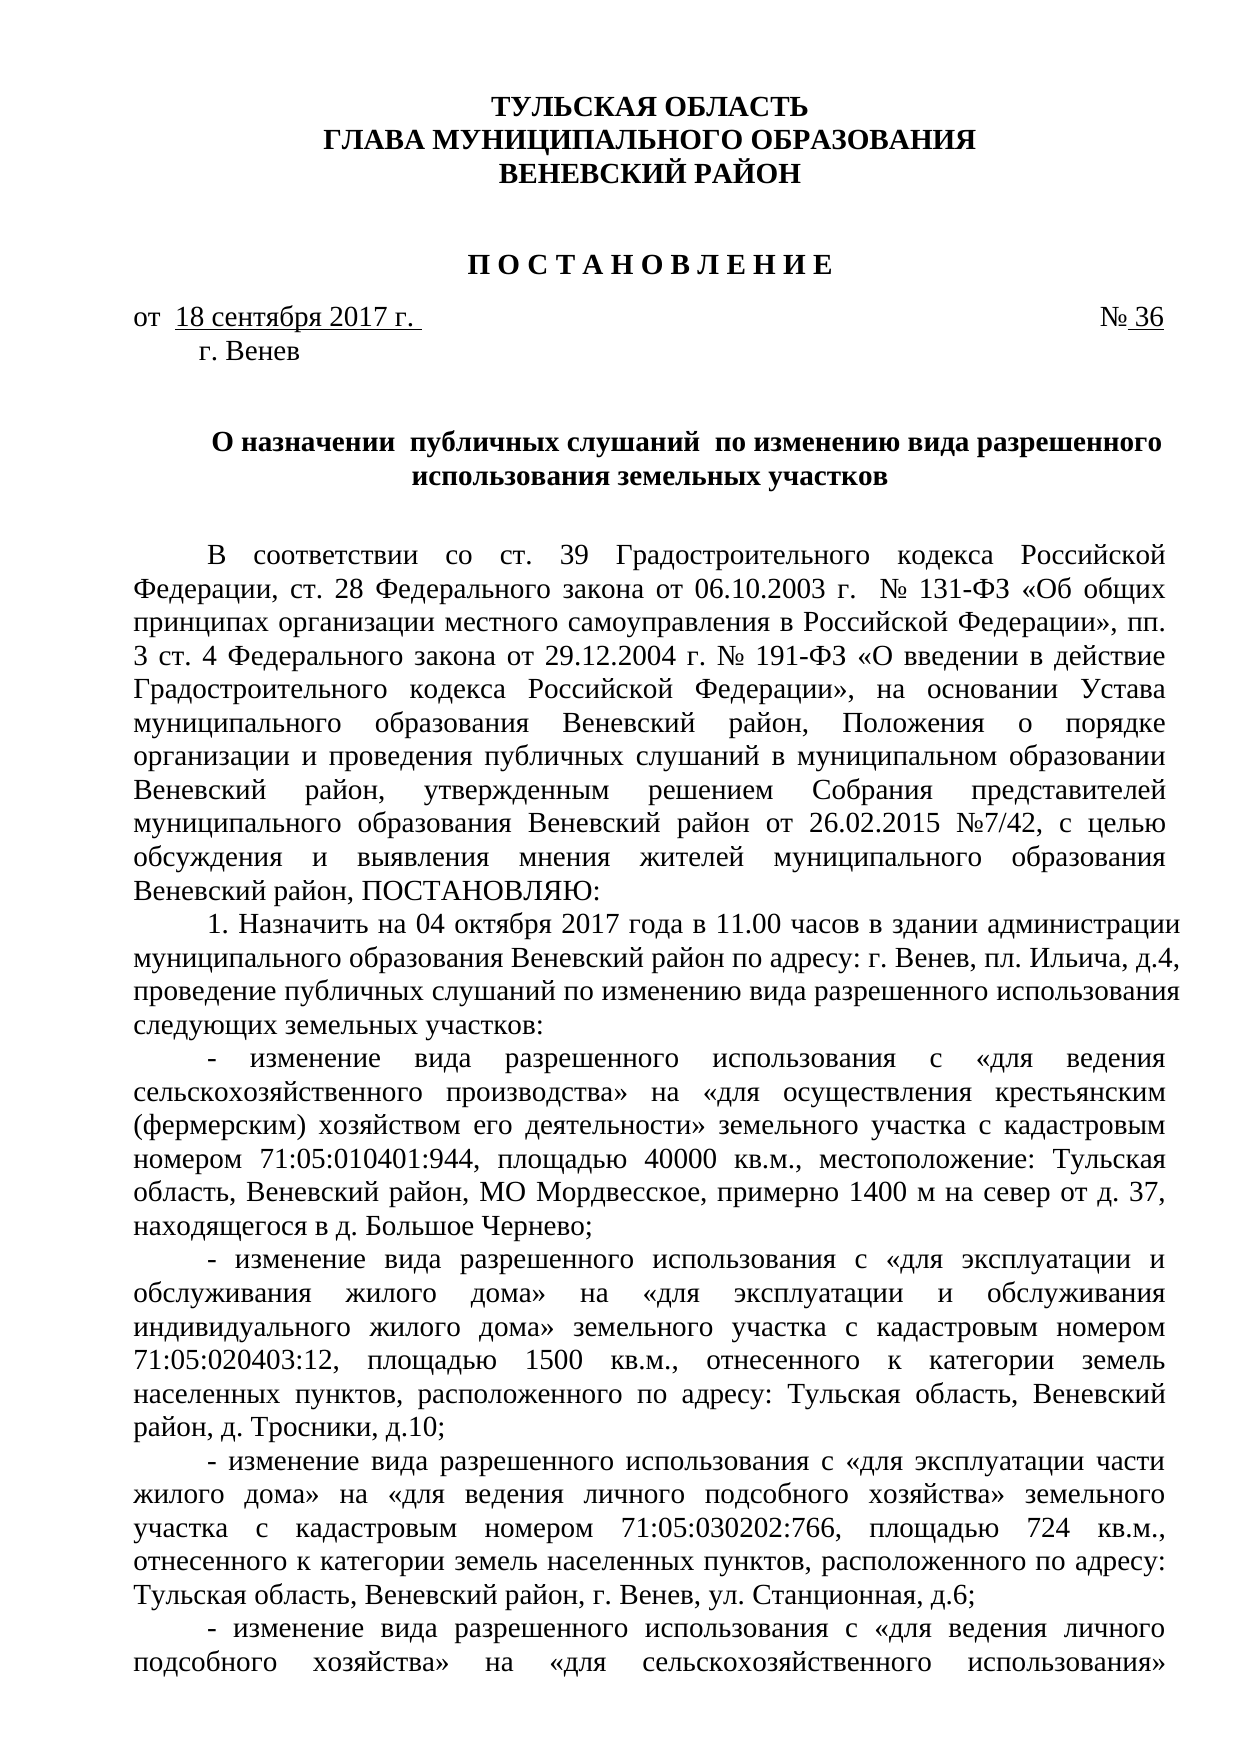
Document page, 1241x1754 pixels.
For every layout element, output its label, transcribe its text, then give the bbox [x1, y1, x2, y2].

text В соответствии со ст. 39 Градостроительного кодекса Российской Федерации, ст. 28 Федерального закона от 06.10.2003 г. № 131-ФЗ «Об общих принципах организации местного самоуправления в Российской Федерации», пп. 3 ст. 4 Федерального закона от 29.12.2004 г. № 191-ФЗ «О введении в действие Градостроительного кодекса Российской Федерации», на основании Устава муниципального образования Веневский район, Положения о порядке организации и проведения публичных слушаний в муниципальном образовании Веневский район, утвержденным решением Собрания представителей муниципального образования Веневский район от 26.02.2015 №7/42, с целью обсуждения и выявления мнения жителей муниципального образования Веневский район, ПОСТАНОВЛЯЮ: [133, 537, 1167, 906]
text ВЕНЕВСКИЙ РАЙОН [133, 156, 1167, 189]
text ТУЛЬСКАЯ ОБЛАСТЬ [133, 89, 1167, 122]
text - изменение вида разрешенного использования с «для эксплуатации и обслуживания жилого дома» на «для эксплуатации и обслуживания индивидуального жилого дома» земельного участка с кадастровым номером 71:05:020403:12, площадью 1500 кв.м., отнесенного к категории земель населенных пунктов, расположенного по адресу: Тульская область, Веневский район, д. Тросники, д.10; [133, 1242, 1167, 1443]
text от 18 сентября 2017 г. № 36 [133, 299, 1167, 333]
text ГЛАВА МУНИЦИПАЛЬНОГО ОБРАЗОВАНИЯ [133, 122, 1167, 156]
text - изменение вида разрешенного использования с «для ведения сельскохозяйственного производства» на «для осуществления крестьянским (фермерским) хозяйством его деятельности» земельного участка с кадастровым номером 71:05:010401:944, площадью 40000 кв.м., местоположение: Тульская область, Веневский район, МО Мордвесское, примерно 1400 м на север от д. 37, находящегося в д. Большое Чернево; [133, 1040, 1167, 1242]
text 1. Назначить на 04 октября 2017 года в 11.00 часов в здании администрации муниципального образования Веневский район по адресу: г. Венев, пл. Ильича, д.4, проведение публичных слушаний по изменению вида разрешенного использования следующих земельных участков: [133, 906, 1181, 1040]
subtitle П О С Т А Н О В Л Е Н И Е [133, 247, 1167, 280]
text - изменение вида разрешенного использования с «для эксплуатации части жилого дома» на «для ведения личного подсобного хозяйства» земельного участка с кадастровым номером 71:05:030202:766, площадью 724 кв.м., отнесенного к категории земель населенных пунктов, расположенного по адресу: Тульская область, Веневский район, г. Венев, ул. Станционная, д.6; [133, 1443, 1167, 1611]
text О назначении публичных слушаний по изменению вида разрешенного использования земельных участков [133, 424, 1167, 491]
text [133, 1611, 1167, 1678]
text г. Венев [133, 333, 1167, 367]
